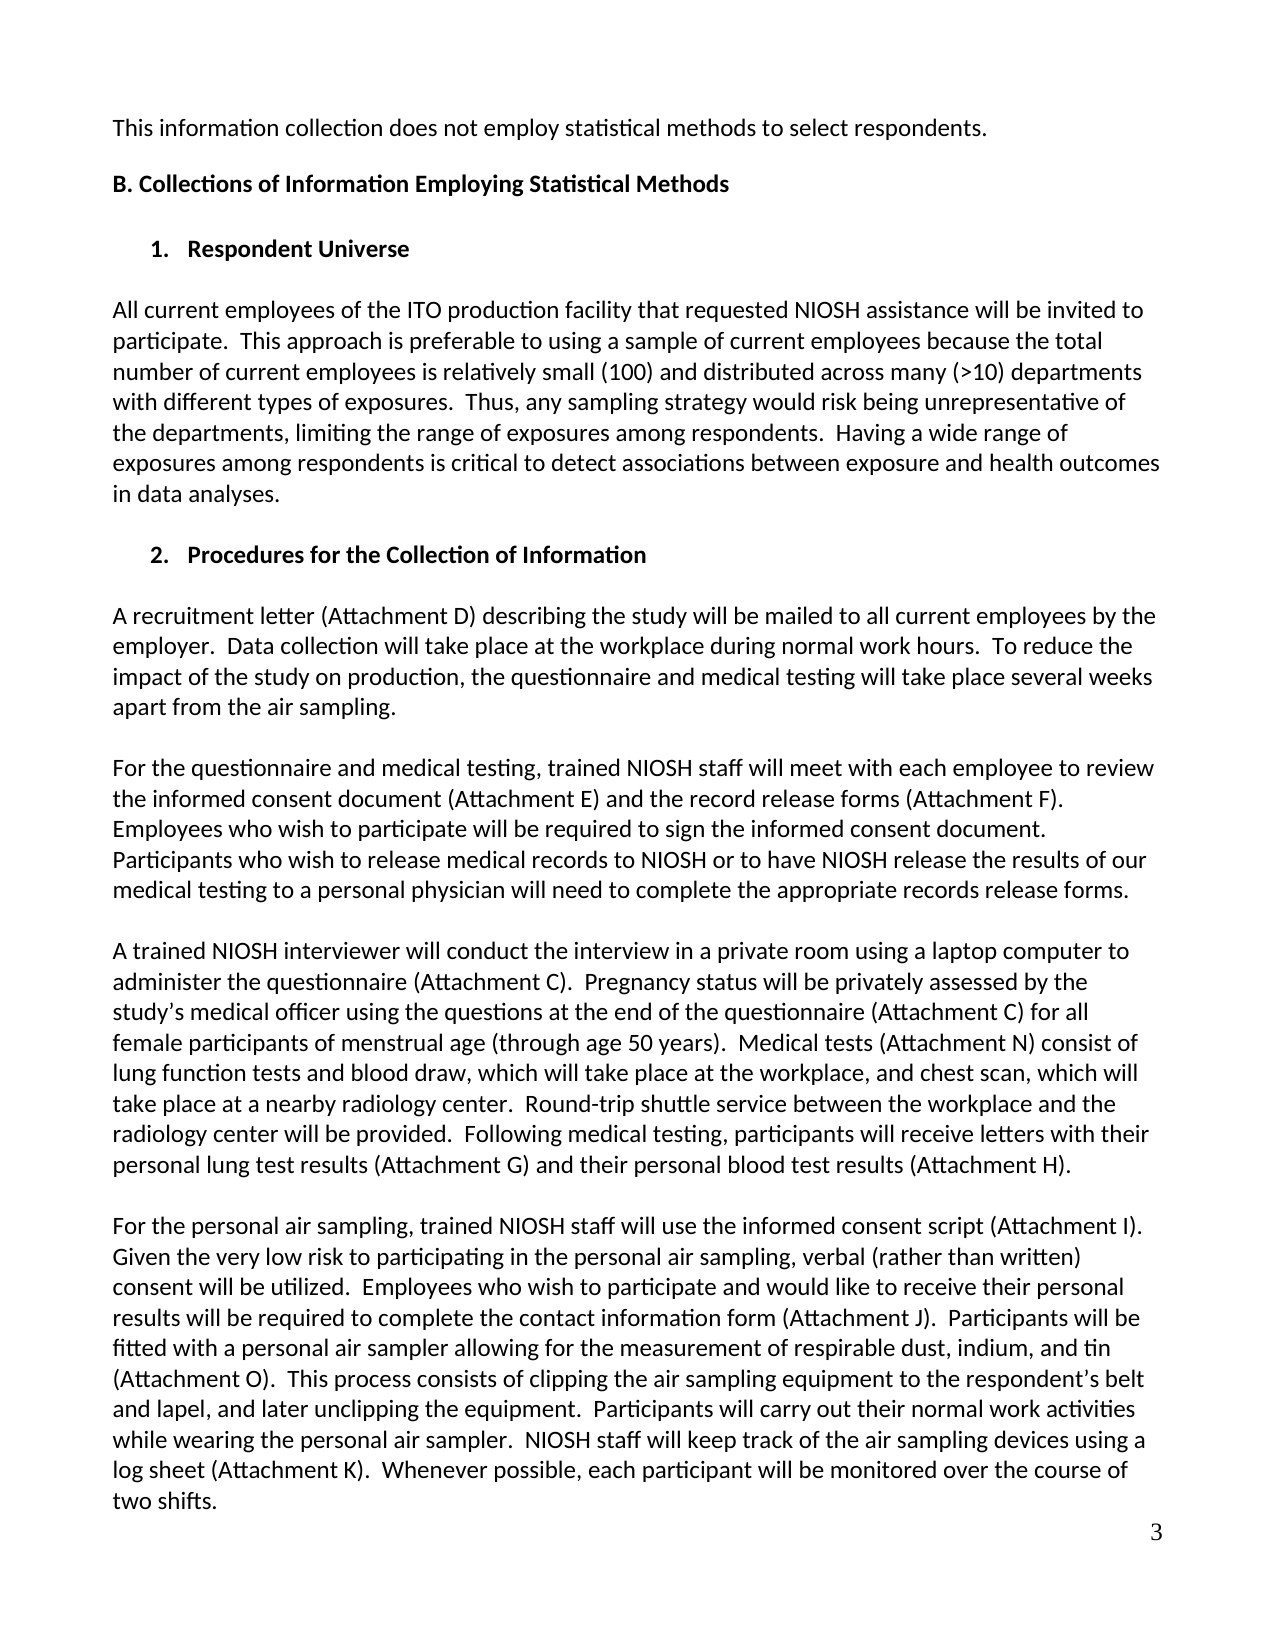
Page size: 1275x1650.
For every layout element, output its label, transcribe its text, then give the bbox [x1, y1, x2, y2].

text This information collection does not employ statistical methods to select respondents. [112, 112, 1162, 143]
text For the personal air sampling, trained NIOSH staff will use the informed consent script (Attachment I). Given the very low risk to participating in the personal air sampling, verbal (rather than written) consent will be utilized. Employees who wish to participate and would like to receive their personal results will be required to complete the contact information form (Attachment J). Participants will be fitted with a personal air sampler allowing for the measurement of respirable dust, indium, and tin (Attachment O). This process consists of clipping the air sampling equipment to the respondent’s belt and lapel, and later unclipping the equipment. Participants will carry out their normal work activities while wearing the personal air sampler. NIOSH staff will keep track of the air sampling devices using a log sheet (Attachment K). Whenever possible, each participant will be monitored over the course of two shifts. [112, 1210, 1162, 1515]
list Procedures for the Collection of Information [150, 539, 1162, 569]
text For the questionnaire and medical testing, trained NIOSH staff will meet with each employee to review the informed consent document (Attachment E) and the record release forms (Attachment F). Employees who wish to participate will be required to sign the informed consent document. Participants who wish to release medical records to NIOSH or to have NIOSH release the results of our medical testing to a personal physician will need to complete the appropriate records release forms. [112, 752, 1162, 905]
text All current employees of the ITO production facility that requested NIOSH assistance will be invited to participate. This approach is preferable to using a sample of current employees because the total number of current employees is relatively small (100) and distributed across many (>10) departments with different types of exposures. Thus, any sampling strategy would risk being unrepresentative of the departments, limiting the range of exposures among respondents. Having a wide range of exposures among respondents is critical to detect associations between exposure and health outcomes in data analyses. [112, 294, 1162, 508]
list Respondent Universe [150, 233, 1162, 264]
subtitle B. Collections of Information Employing Statistical Methods [112, 168, 1162, 198]
text A recruitment letter (Attachment D) describing the study will be mailed to all current employees by the employer. Data collection will take place at the workplace during normal work hours. To reduce the impact of the study on production, the questionnaire and medical testing will take place several weeks apart from the air sampling. [112, 600, 1162, 722]
text A trained NIOSH interviewer will conduct the interview in a private room using a laptop computer to administer the questionnaire (Attachment C). Pregnancy status will be privately assessed by the study’s medical officer using the questions at the end of the questionnaire (Attachment C) for all female participants of menstrual age (through age 50 years). Medical tests (Attachment N) consist of lung function tests and blood draw, which will take place at the workplace, and chest scan, which will take place at a nearby radiology center. Round-trip shuttle service between the workplace and the radiology center will be provided. Following medical testing, participants will receive letters with their personal lung test results (Attachment G) and their personal blood test results (Attachment H). [112, 936, 1162, 1180]
